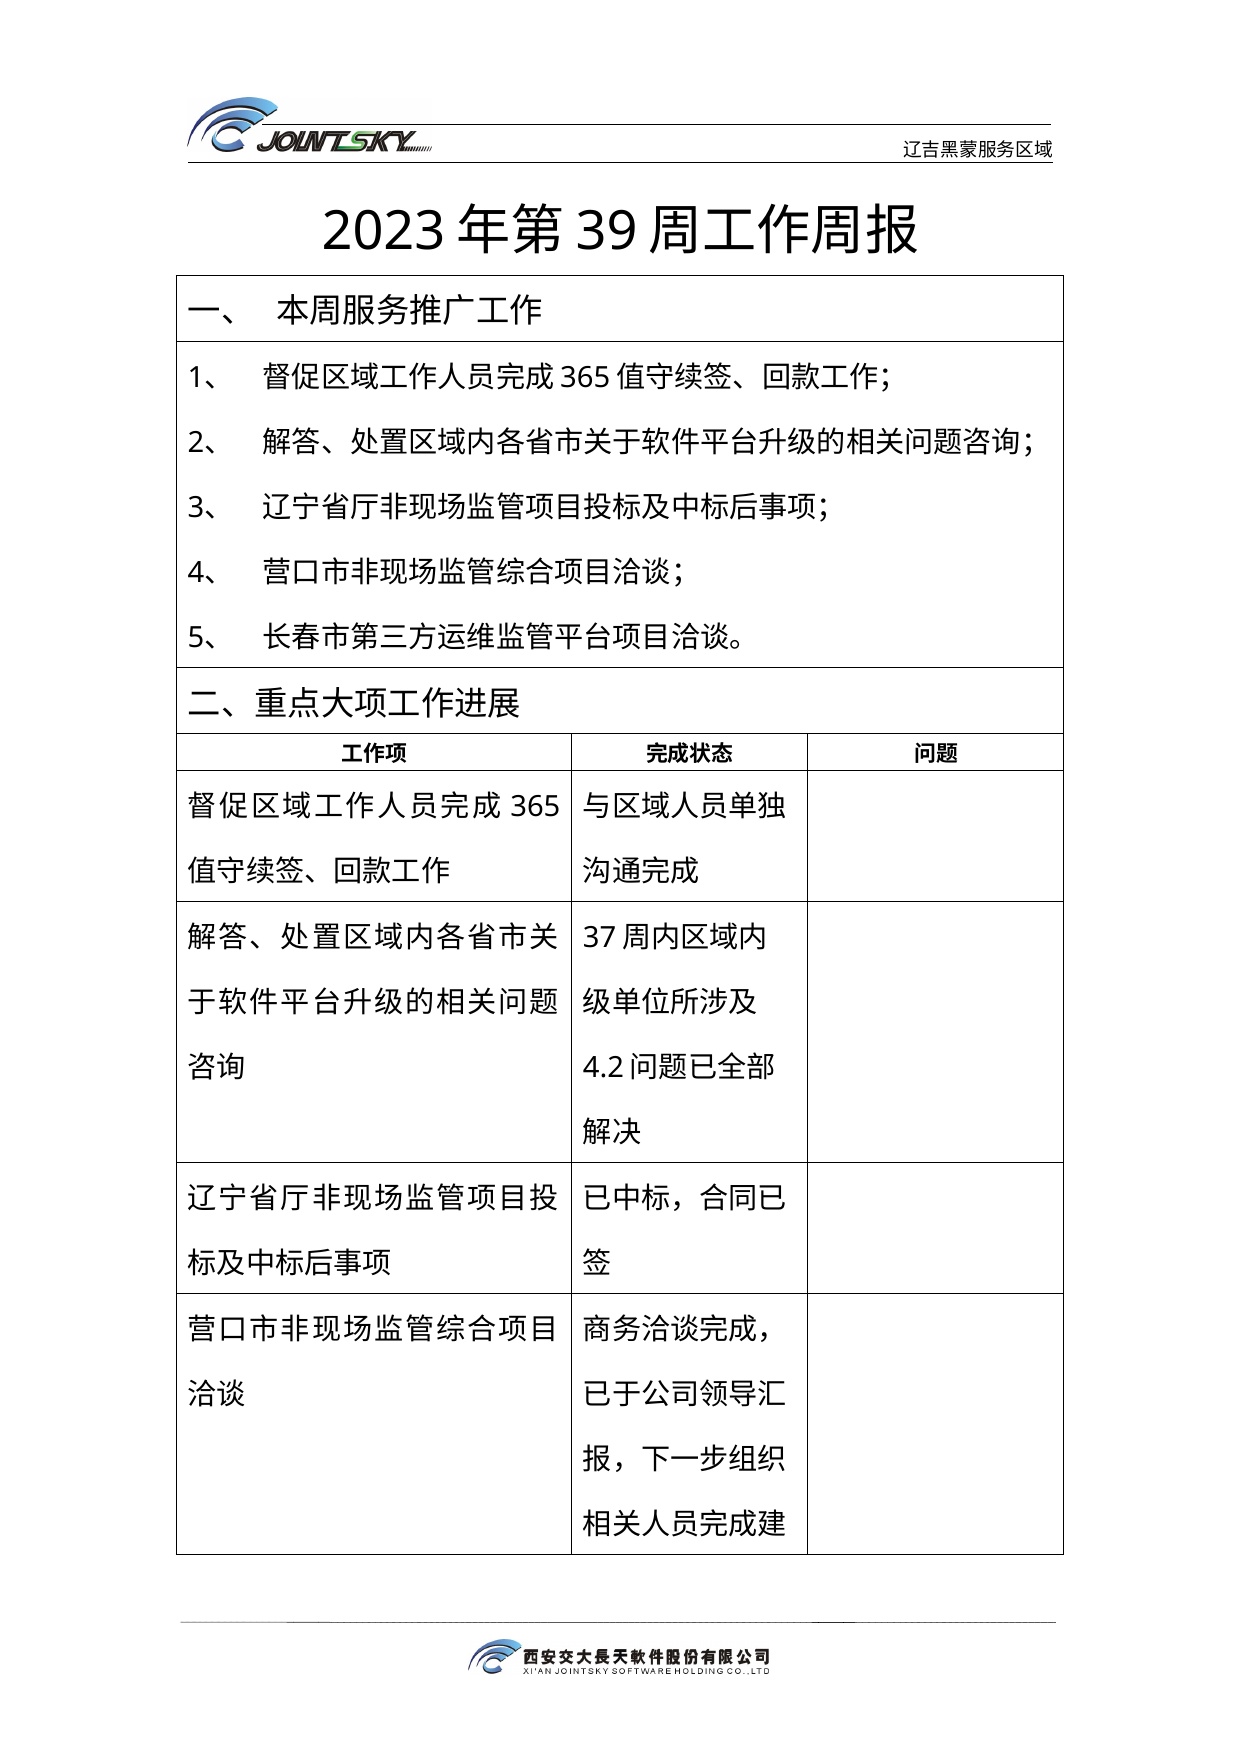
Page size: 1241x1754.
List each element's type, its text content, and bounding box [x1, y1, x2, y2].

table_cell 督促区域工作人员完成365值守续签、回款工作； 解答、处置区域内各省市关于软件平台升级的相关问题咨询； 辽宁省厅非现场监管项目投标及中标后事项； 营口市非现场监管综合项目洽谈； 长春市第三方运维监管平台项目洽谈。 [177, 342, 1063, 667]
picture [187, 97, 432, 152]
table_cell 营口市非现场监管综合项目洽谈 [177, 1294, 571, 1554]
table_cell 解答、处置区域内各省市关于软件平台升级的相关问题咨询 [177, 902, 571, 1162]
table_header 本周服务推广工作 [177, 276, 1063, 341]
table_cell [808, 1163, 1063, 1293]
table_cell 督促区域工作人员完成365值守续签、回款工作 [177, 771, 571, 901]
table_cell 商务洽谈完成，已于公司领导汇报，下一步组织相关人员完成建设方案编改 [572, 1294, 807, 1554]
table_cell 37周内区域内级单位所涉及4.2问题已全部解决 [572, 902, 807, 1162]
picture [468, 1639, 769, 1675]
table_cell 二、重点大项工作进展 [177, 668, 1063, 733]
table_cell 与区域人员单独沟通完成 [572, 771, 807, 901]
table_cell 辽宁省厅非现场监管项目投标及中标后事项 [177, 1163, 571, 1293]
table_cell [808, 902, 1063, 1162]
table_cell [808, 771, 1063, 901]
table_cell 问题 [808, 734, 1063, 770]
text 2023年第39周工作周报 [187, 177, 1053, 275]
table_cell [808, 1294, 1063, 1554]
table_cell 完成状态 [572, 734, 807, 770]
table_cell 已中标，合同已签 [572, 1163, 807, 1293]
table_cell 工作项 [177, 734, 571, 770]
